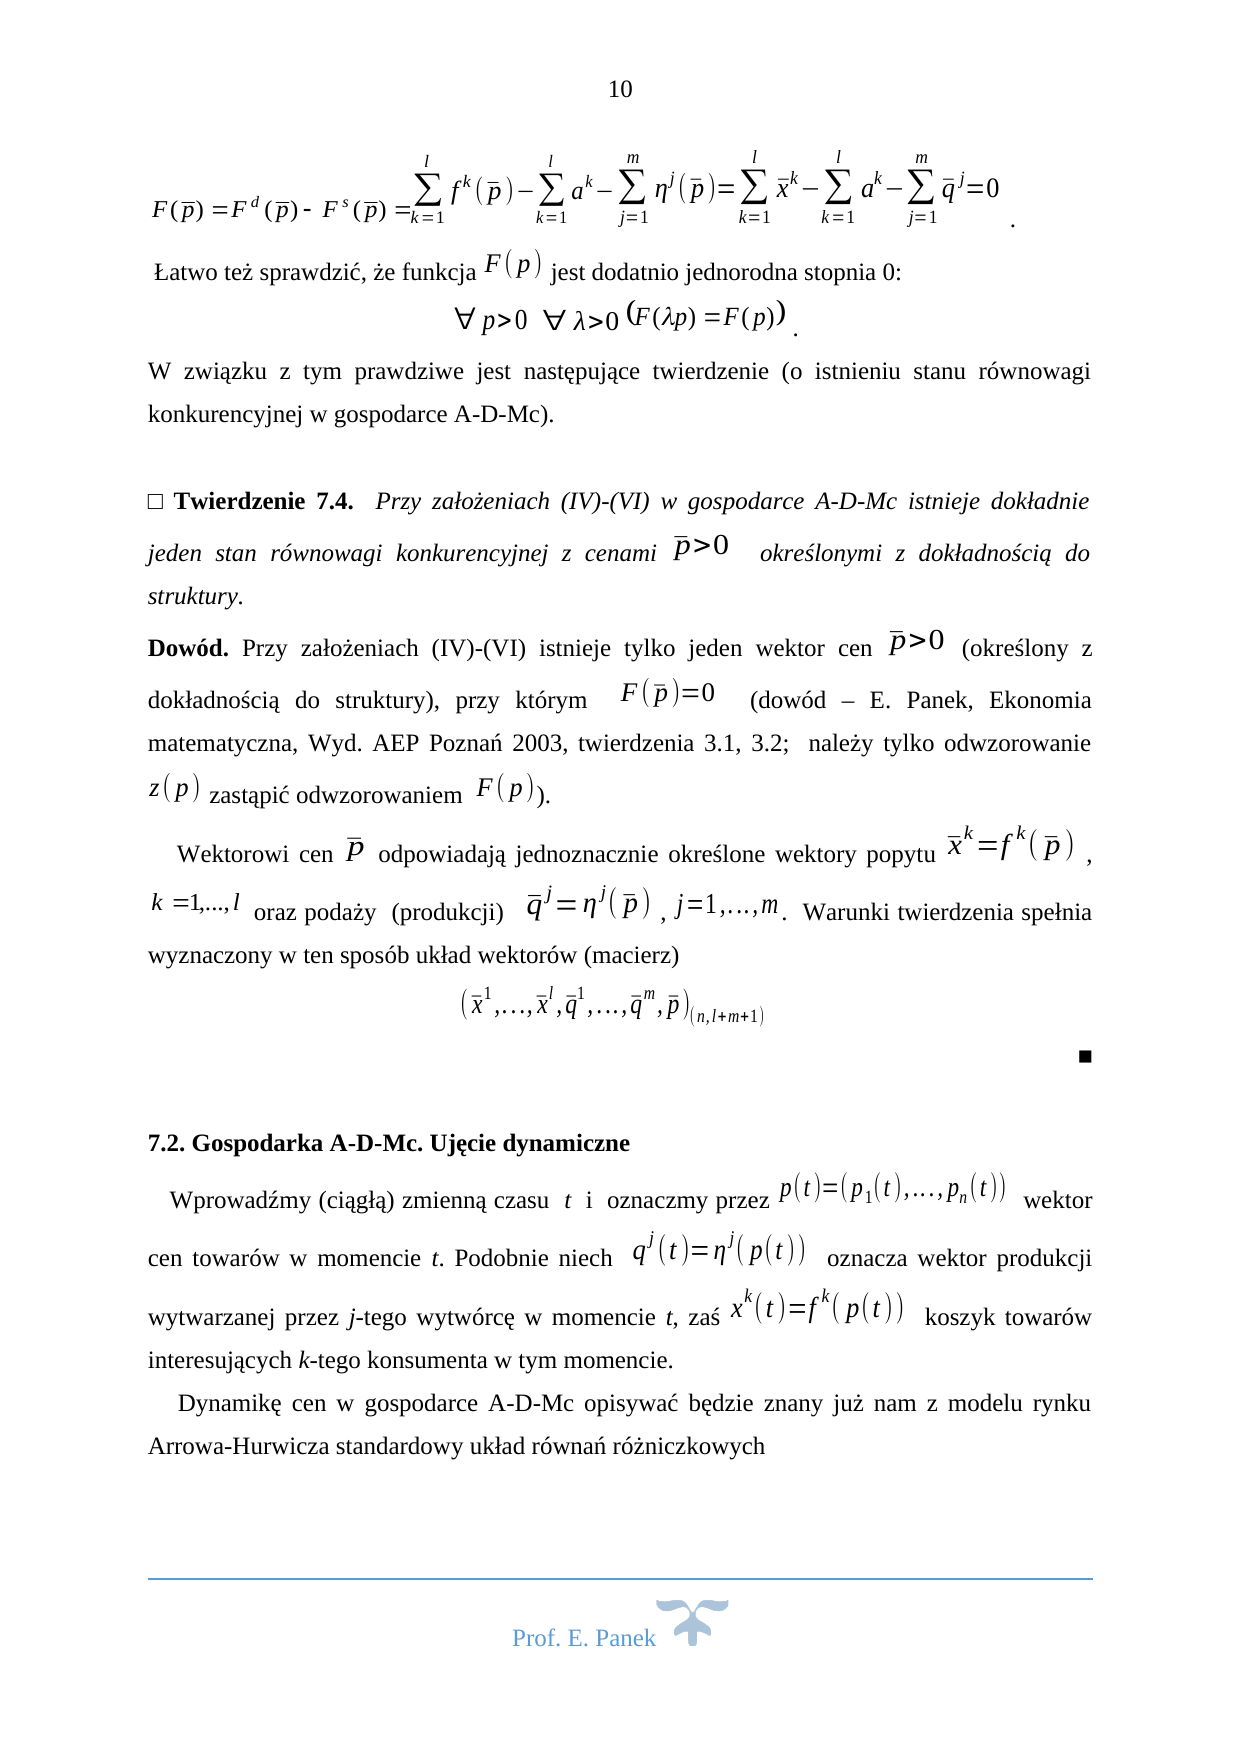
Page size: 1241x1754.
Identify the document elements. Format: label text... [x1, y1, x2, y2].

text Wektorowi cen odpowiadają jednoznacznie określone wektory popytu , oraz podaży (produkcji) , . Warunki twierdzenia spełnia wyznaczony w ten sposób układ wektorów (macierz) [148, 823, 1093, 969]
text Łatwo też sprawdzić, że funkcja jest dodatnio jednorodna stopnia 0: [148, 248, 1093, 285]
text . [148, 300, 1093, 342]
text W związku z tym prawdziwe jest następujące twierdzenie (o istnieniu stanu równowagi konkurencyjnej w gospodarce A-D-Mc). [148, 356, 1093, 428]
text □ Twierdzenie 7.4. Przy założeniach (IV)-(VI) w gospodarce A-D-Mc istnieje dokładnie jeden stan równowagi konkurencyjnej z cenami określonymi z dokładnością do struktury. [148, 486, 1093, 610]
text Dowód. Przy założeniach (IV)-(VI) istnieje tylko jeden wektor cen (określony z dokładnością do struktury), przy którym (dowód – E. Panek, Ekonomia matematyczna, Wyd. AEP Poznań 2003, twierdzenia 3.1, 3.2; należy tylko odwzorowanie zastąpić odwzorowaniem ). [148, 624, 1093, 809]
text Dynamikę cen w gospodarce A-D-Mc opisywać będzie znany już nam z modelu rynku Arrowa-Hurwicza standardowy układ równań różniczkowych [148, 1388, 1093, 1460]
text . [148, 148, 1093, 233]
text 7.2. Gospodarka A-D-Mc. Ujęcie dynamiczne [148, 1128, 1093, 1156]
text Wprowadźmy (ciągłą) zmienną czasu t i oznaczmy przez wektor cen towarów w momencie t. Podobnie niech oznacza wektor produkcji wytwarzanej przez j-tego wytwórcę w momencie t, zaś koszyk towarów interesujących k-tego konsumenta w tym momencie. [148, 1171, 1093, 1373]
text ■ [148, 1041, 1093, 1070]
